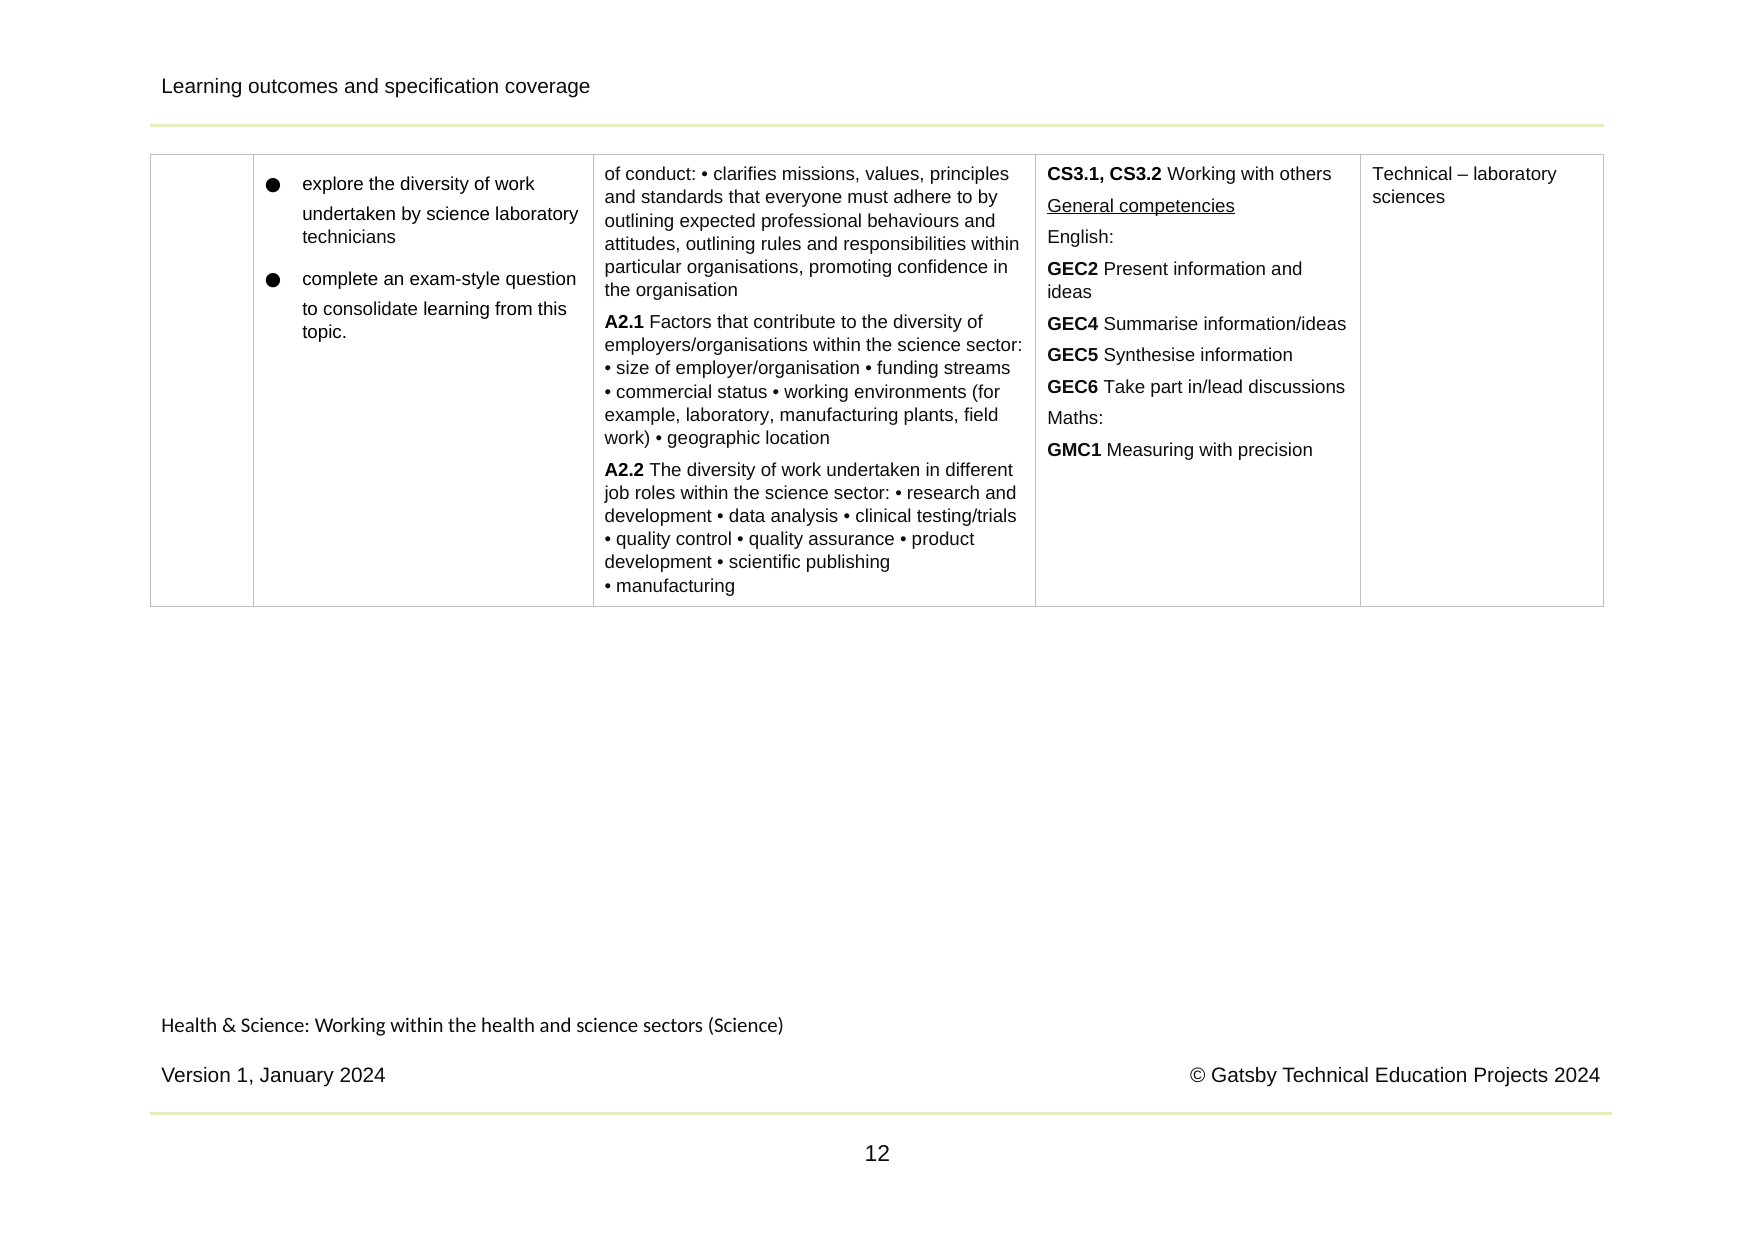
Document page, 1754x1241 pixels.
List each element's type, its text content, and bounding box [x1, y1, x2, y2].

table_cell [1361, 155, 1603, 606]
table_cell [254, 155, 593, 606]
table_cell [1036, 155, 1360, 606]
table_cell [594, 155, 1035, 606]
table_cell 5 [151, 155, 253, 606]
